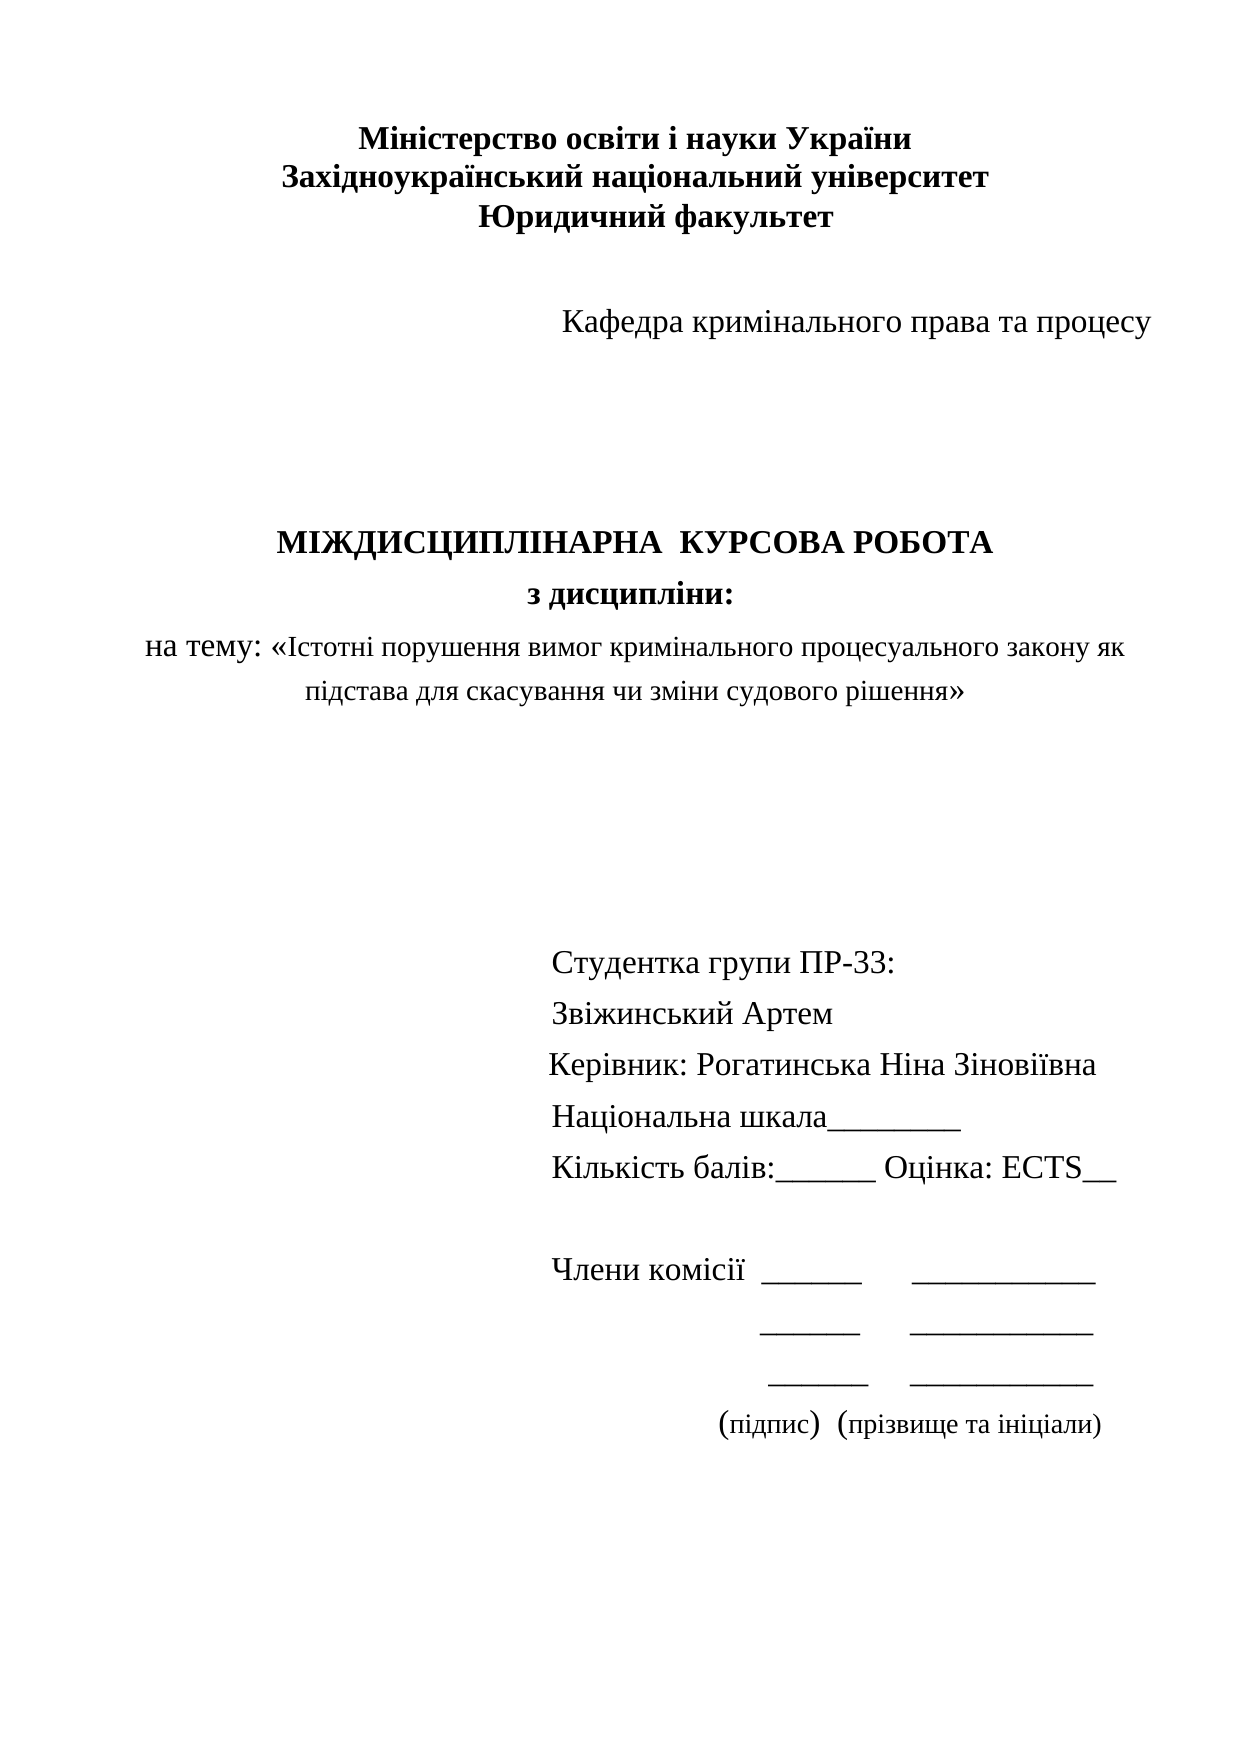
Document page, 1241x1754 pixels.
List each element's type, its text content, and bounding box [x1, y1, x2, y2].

text Керівник: Рогатинська Ніна Зіновіївна [118, 1045, 1152, 1083]
text МІЖДИСЦИПЛІНАРНА КУРСОВА РОБОТА [118, 522, 1152, 561]
text (підпис) (прізвище та ініціали) [118, 1403, 1152, 1441]
text Звіжинський Артем [118, 993, 1152, 1032]
text ______ ___________ [118, 1300, 1152, 1339]
text Члени комісії ______ ___________ [118, 1249, 1152, 1288]
text на тему: «Істотні порушення вимог кримінального процесуального закону як підстава для скасування чи зміни судового рішення» [118, 625, 1152, 707]
text Міністерство освіти і науки України ​​Західноукраїнський національний університет ​​​​ Юридичний факультет [118, 118, 1152, 236]
text з дисципліни: [118, 574, 1152, 612]
text Студентка групи ПР-33: [118, 942, 1152, 981]
text Національна шкала________ [118, 1096, 1152, 1134]
text Кількість балів:______ Оцінка: ECTS__ [118, 1147, 1152, 1185]
text Кафедра кримінального права та процесу [118, 301, 1152, 339]
text ______ ___________ [118, 1352, 1152, 1390]
